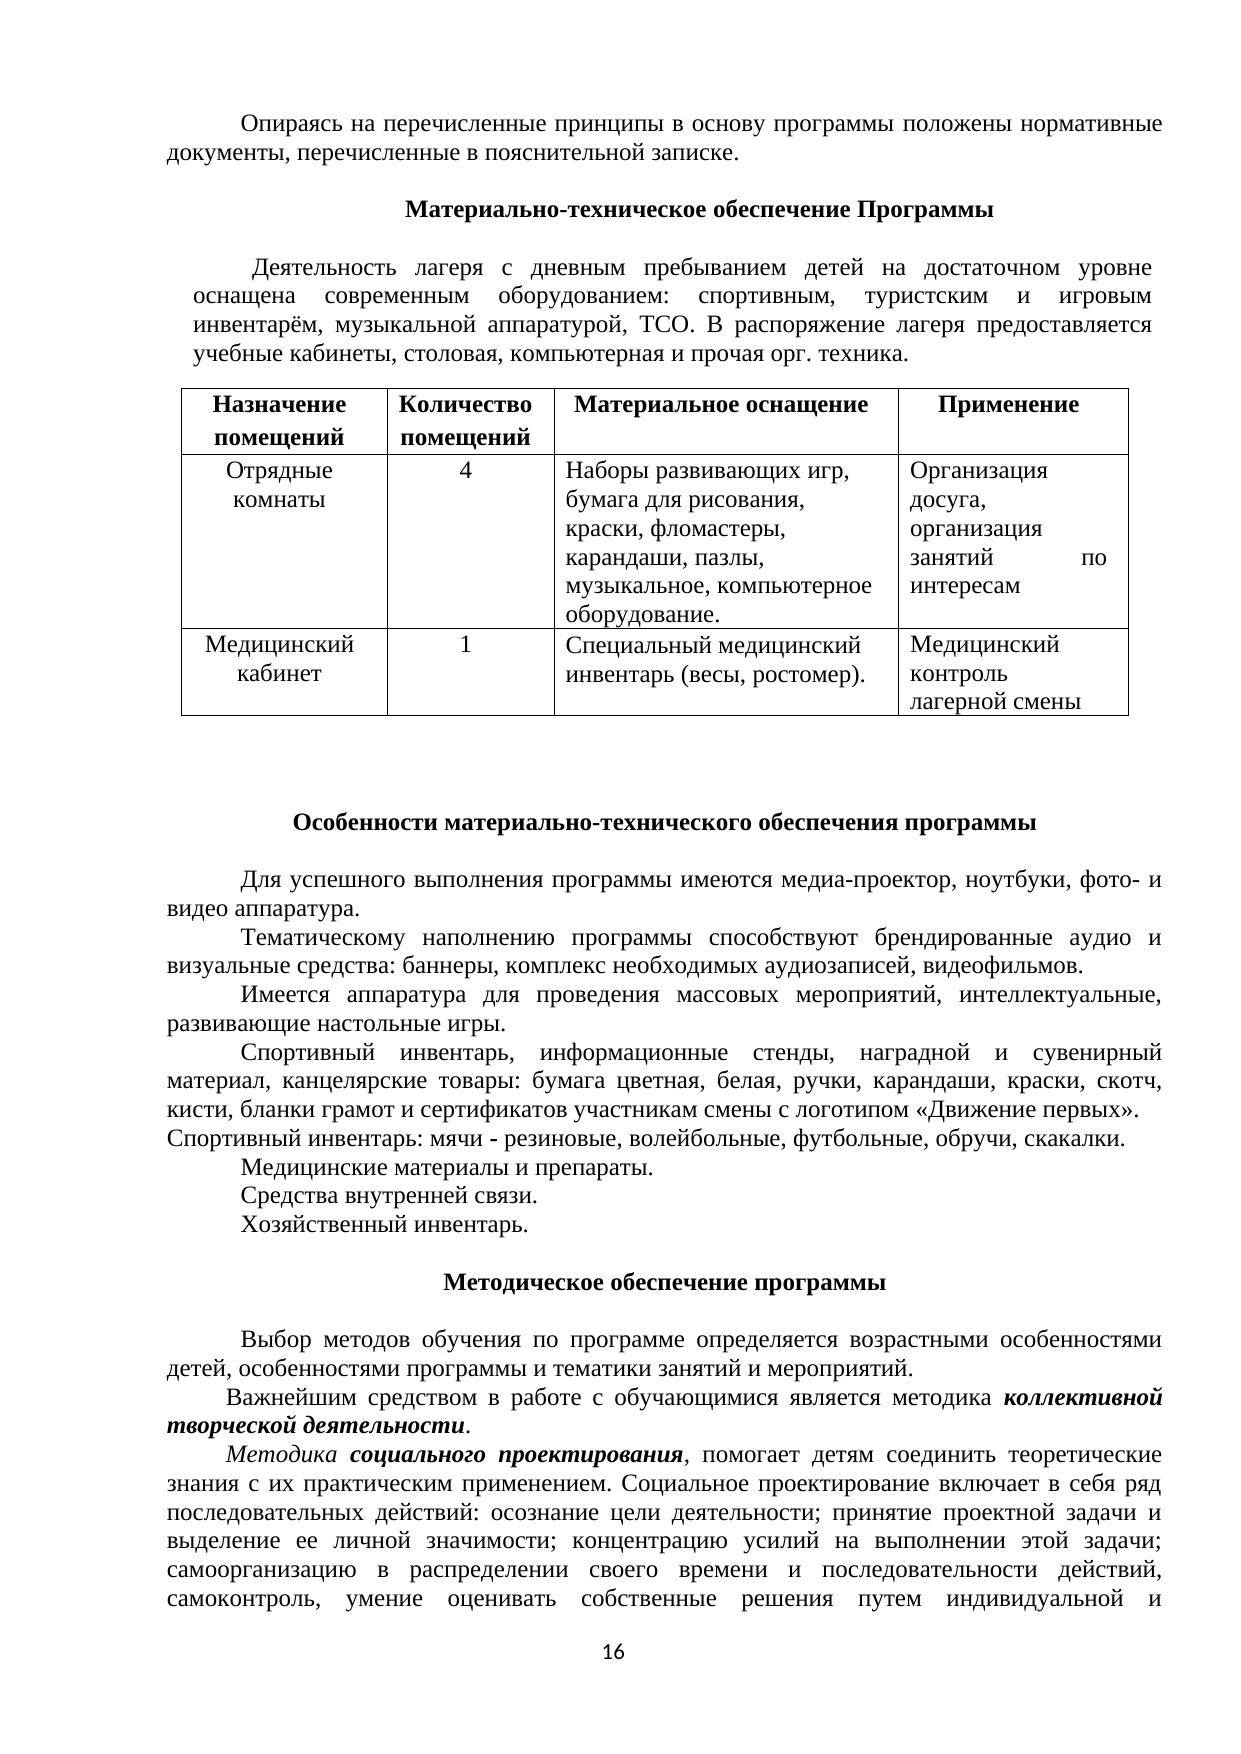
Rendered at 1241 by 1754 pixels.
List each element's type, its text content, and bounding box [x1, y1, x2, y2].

table_cell Специальный медицинский инвентарь (весы, ростомер). [555, 629, 898, 715]
table_cell Отрядные комнаты [182, 455, 387, 628]
text Средства внутренней связи. [167, 1181, 1163, 1209]
subtitle Материально-техническое обеспечение Программы [236, 194, 1163, 223]
text Деятельность лагеря с дневным пребыванием детей на достаточном уровне оснащена современным оборудованием: спортивным, туристским и игровым инвентарём, музыкальной аппаратурой, ТСО. В распоряжение лагеря предоставляется учебные кабинеты, столовая, компьютерная и прочая орг. техника. [193, 252, 1152, 367]
text Имеется аппаратура для проведения массовых мероприятий, интеллектуальные, развивающие настольные игры. [167, 979, 1163, 1037]
text Медицинские материалы и препараты. [167, 1152, 1163, 1181]
text Для успешного выполнения программы имеются медиа-проектор, ноутбуки, фото- и видео аппаратура. [167, 864, 1163, 922]
table_cell Медицинский контроль лагерной смены [899, 629, 1128, 715]
table_header Применение [899, 389, 1128, 454]
text Опираясь на перечисленные принципы в основу программы положены нормативные документы, перечисленные в пояснительной записке. [167, 108, 1163, 166]
table_cell Наборы развивающих игр, бумага для рисования, краски, фломастеры, карандаши, пазлы, музыкальное, компьютерное оборудование. [555, 455, 898, 628]
table_cell Медицинский кабинет [182, 629, 387, 715]
text Хозяйственный инвентарь. [167, 1209, 1163, 1238]
table_header Материальное оснащение [555, 389, 898, 454]
text Важнейшим средством в работе с обучающимися является методика коллективной творческой деятельности. [167, 1382, 1163, 1439]
text Методическое обеспечение программы [167, 1267, 1163, 1296]
text Спортивный инвентарь, информационные стенды, наградной и сувенирный материал, канцелярские товары: бумага цветная, белая, ручки, карандаши, краски, скотч, кисти, бланки грамот и сертификатов участникам смены с логотипом «Движение первых». [167, 1037, 1163, 1123]
table_header Назначение помещений [182, 389, 387, 454]
text Особенности материально-технического обеспечения программы [167, 807, 1163, 836]
text Спортивный инвентарь: мячи - резиновые, волейбольные, футбольные, обручи, скакалки. [167, 1123, 1163, 1152]
table_cell 1 [388, 629, 554, 715]
table_cell Организация досуга, организация занятий по интересам [899, 455, 1128, 628]
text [167, 1439, 1163, 1612]
text Тематическому наполнению программы способствуют брендированные аудио и визуальные средства: баннеры, комплекс необходимых аудиозаписей, видеофильмов. [167, 922, 1163, 979]
table_cell 4 [388, 455, 554, 628]
text Выбор методов обучения по программе определяется возрастными особенностями детей, особенностями программы и тематики занятий и мероприятий. [167, 1324, 1163, 1382]
table_header Количество помещений [388, 389, 554, 454]
